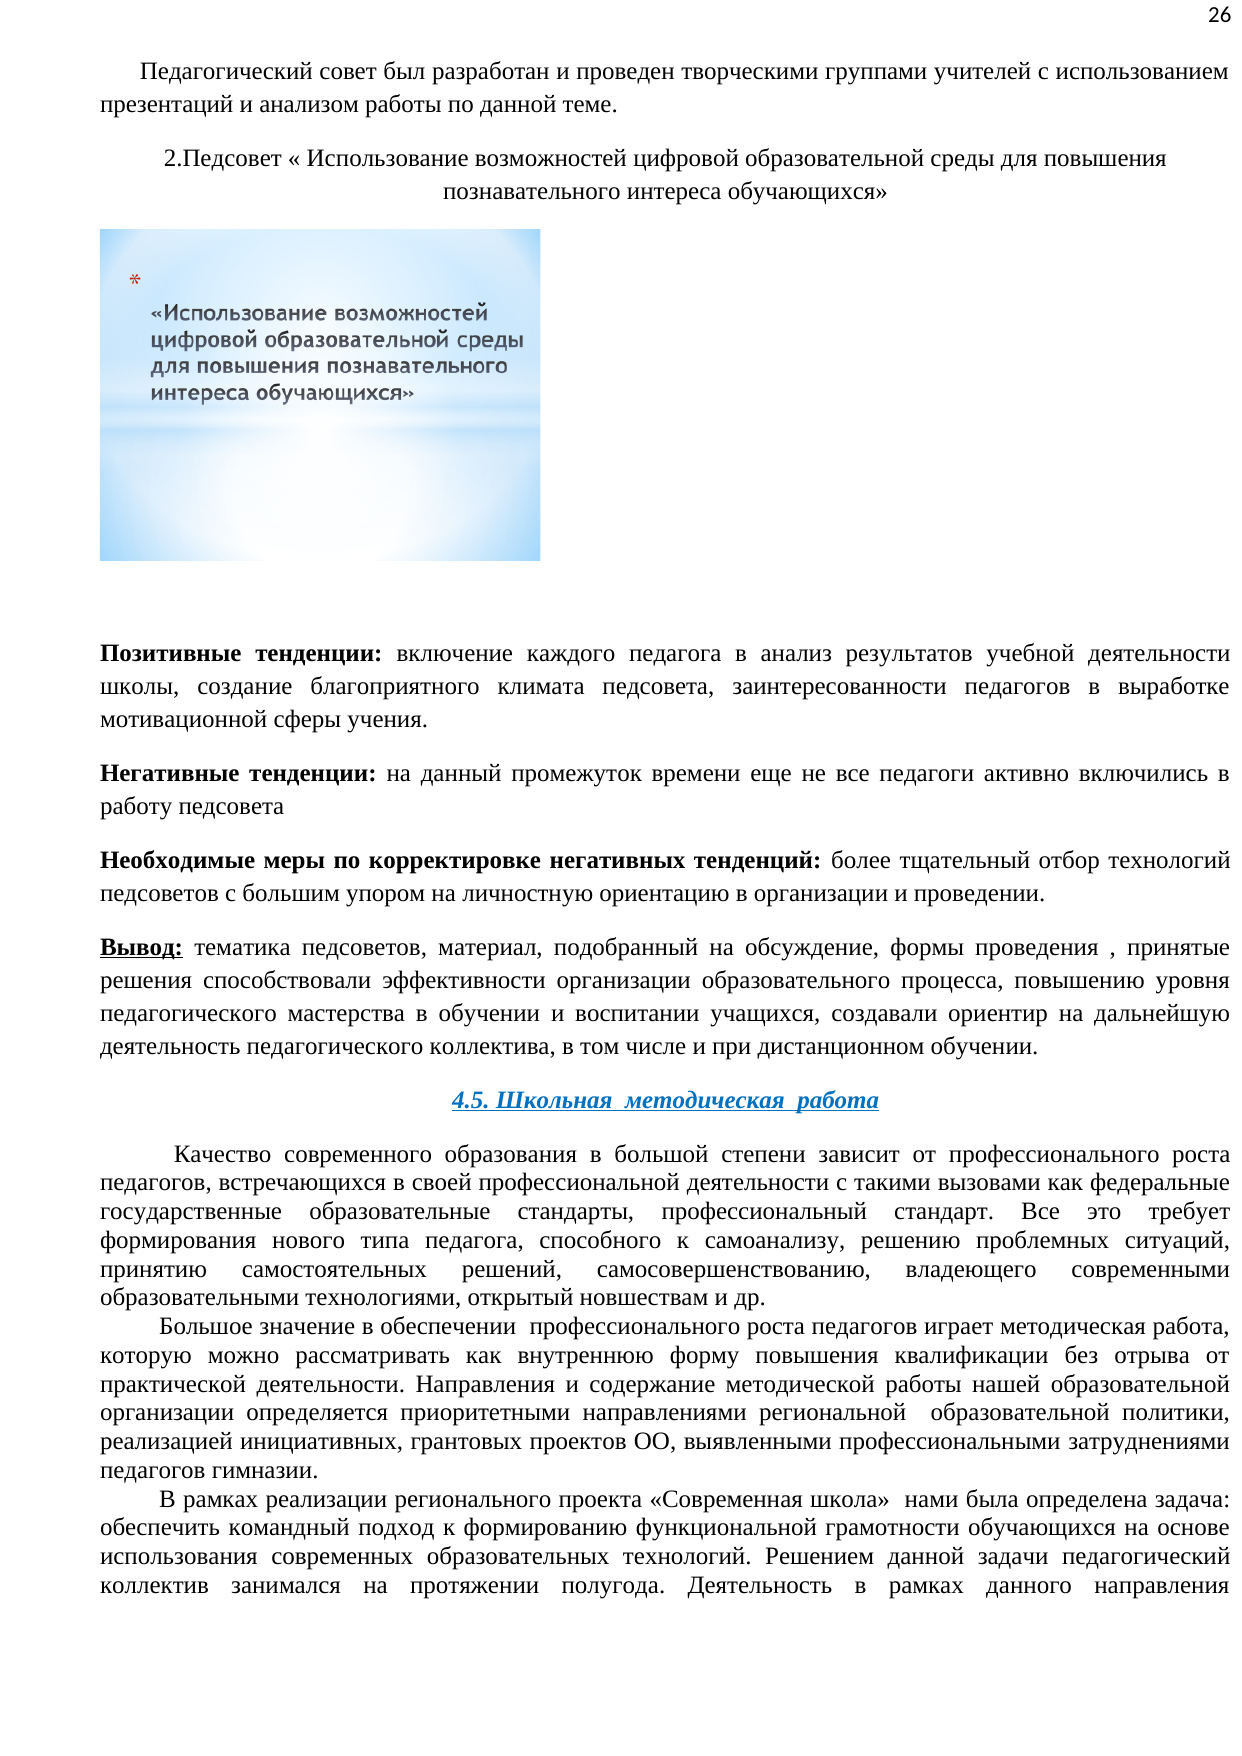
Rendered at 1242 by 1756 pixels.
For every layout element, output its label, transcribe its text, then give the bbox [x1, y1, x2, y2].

text Вывод: тематика педсоветов, материал, подобранный на обсуждение, формы проведения , принятые решения способствовали эффективности организации образовательного процесса, повышению уровня педагогического мастерства в обучении и воспитании учащихся, создавали ориентир на дальнейшую деятельность педагогического коллектива, в том числе и при дистанционном обучении. [100, 932, 1231, 1060]
text 4.5. Школьная методическая работа [100, 1085, 1231, 1114]
text Большое значение в обеспечении профессионального роста педагогов играет методическая работа, которую можно рассматривать как внутреннюю форму повышения квалификации без отрыва от практической деятельности. Направления и содержание методической работы нашей образовательной организации определяется приоритетными направлениями региональной образовательной политики, реализацией инициативных, грантовых проектов ОО, выявленными профессиональными затруднениями педагогов гимназии. [100, 1311, 1231, 1484]
text Педагогический совет был разработан и проведен творческими группами учителей с использованием презентаций и анализом работы по данной теме. [100, 56, 1231, 118]
text Качество современного образования в большой степени зависит от профессионального роста педагогов, встречающихся в своей профессиональной деятельности с такими вызовами как федеральные государственные образовательные стандарты, профессиональный стандарт. Все это требует формирования нового типа педагога, способного к самоанализу, решению проблемных ситуаций, принятию самостоятельных решений, самосовершенствованию, владеющего современными образовательными технологиями, открытый новшествам и др. [100, 1139, 1231, 1311]
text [100, 1484, 1231, 1599]
text Необходимые меры по корректировке негативных тенденций: более тщательный отбор технологий педсоветов с большим упором на личностную ориентацию в организации и проведении. [100, 845, 1231, 907]
text 2.Педсовет « Использование возможностей цифровой образовательной среды для повышения познавательного интереса обучающихся» [100, 143, 1231, 205]
picture [99, 229, 541, 561]
text Позитивные тенденции: включение каждого педагога в анализ результатов учебной деятельности школы, создание благоприятного климата педсовета, заинтересованности педагогов в выработке мотивационной сферы учения. [100, 638, 1231, 733]
text Негативные тенденции: на данный промежуток времени еще не все педагоги активно включились в работу педсовета [100, 758, 1231, 820]
